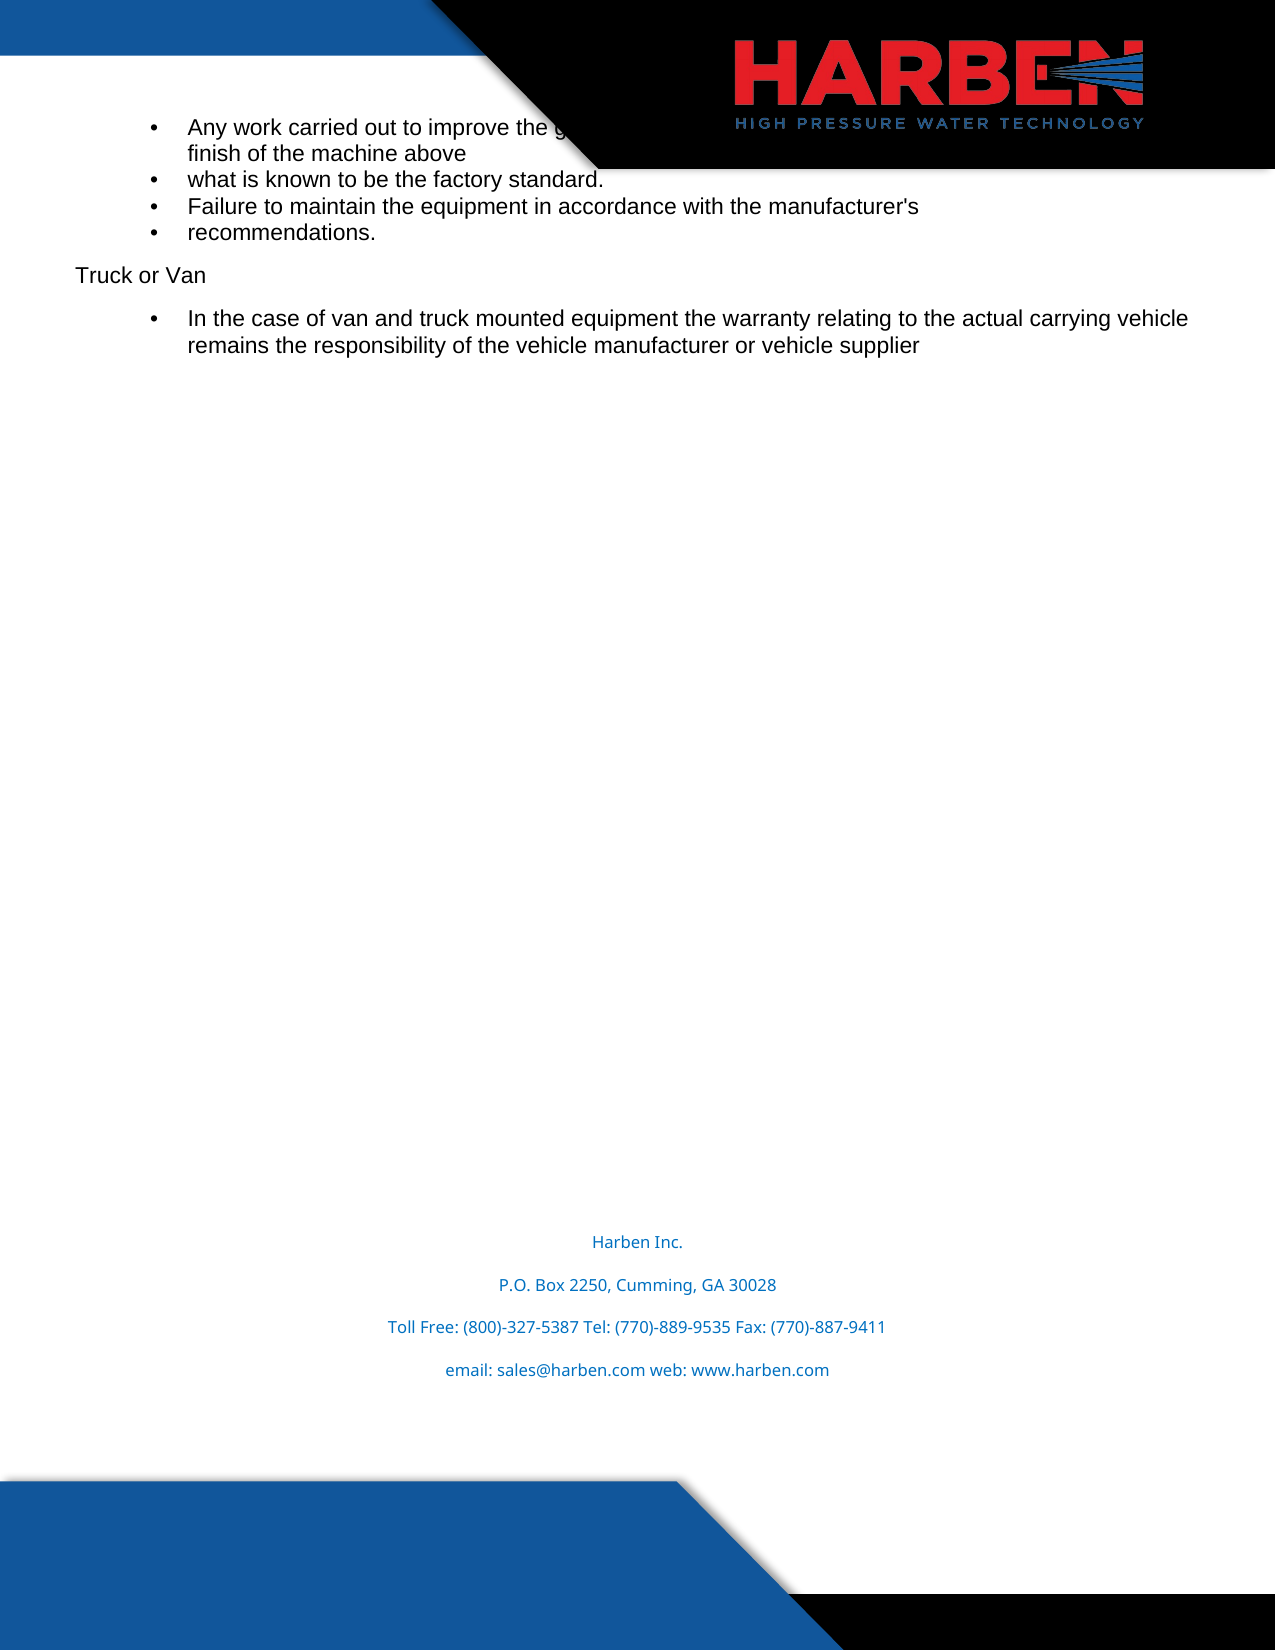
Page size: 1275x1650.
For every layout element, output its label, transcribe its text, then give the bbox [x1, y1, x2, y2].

list Failure to maintain the equipment in accordance with the manufacturer's [150, 193, 1200, 219]
picture [707, 16, 1171, 114]
text Toll Free: (800)-327-5387 Tel: (770)-889-9535 Fax: (770)-887-9411 [75, 1316, 1200, 1339]
text email: sales@harben.com web: www.harben.com [75, 1359, 1200, 1416]
list recommendations. [150, 219, 1200, 246]
text Truck or Van [75, 262, 1200, 288]
list Any work carried out to improve the general finish of the machine above [150, 114, 1200, 166]
text Harben Inc. [75, 1231, 1200, 1253]
list what is known to be the factory standard. [150, 166, 1200, 193]
list In the case of van and truck mounted equipment the warranty relating to the actual carrying vehicle remains the responsibility of the vehicle manufacturer or vehicle supplier [150, 305, 1200, 358]
text P.O. Box 2250, Cumming, GA 30028 [75, 1273, 1200, 1296]
